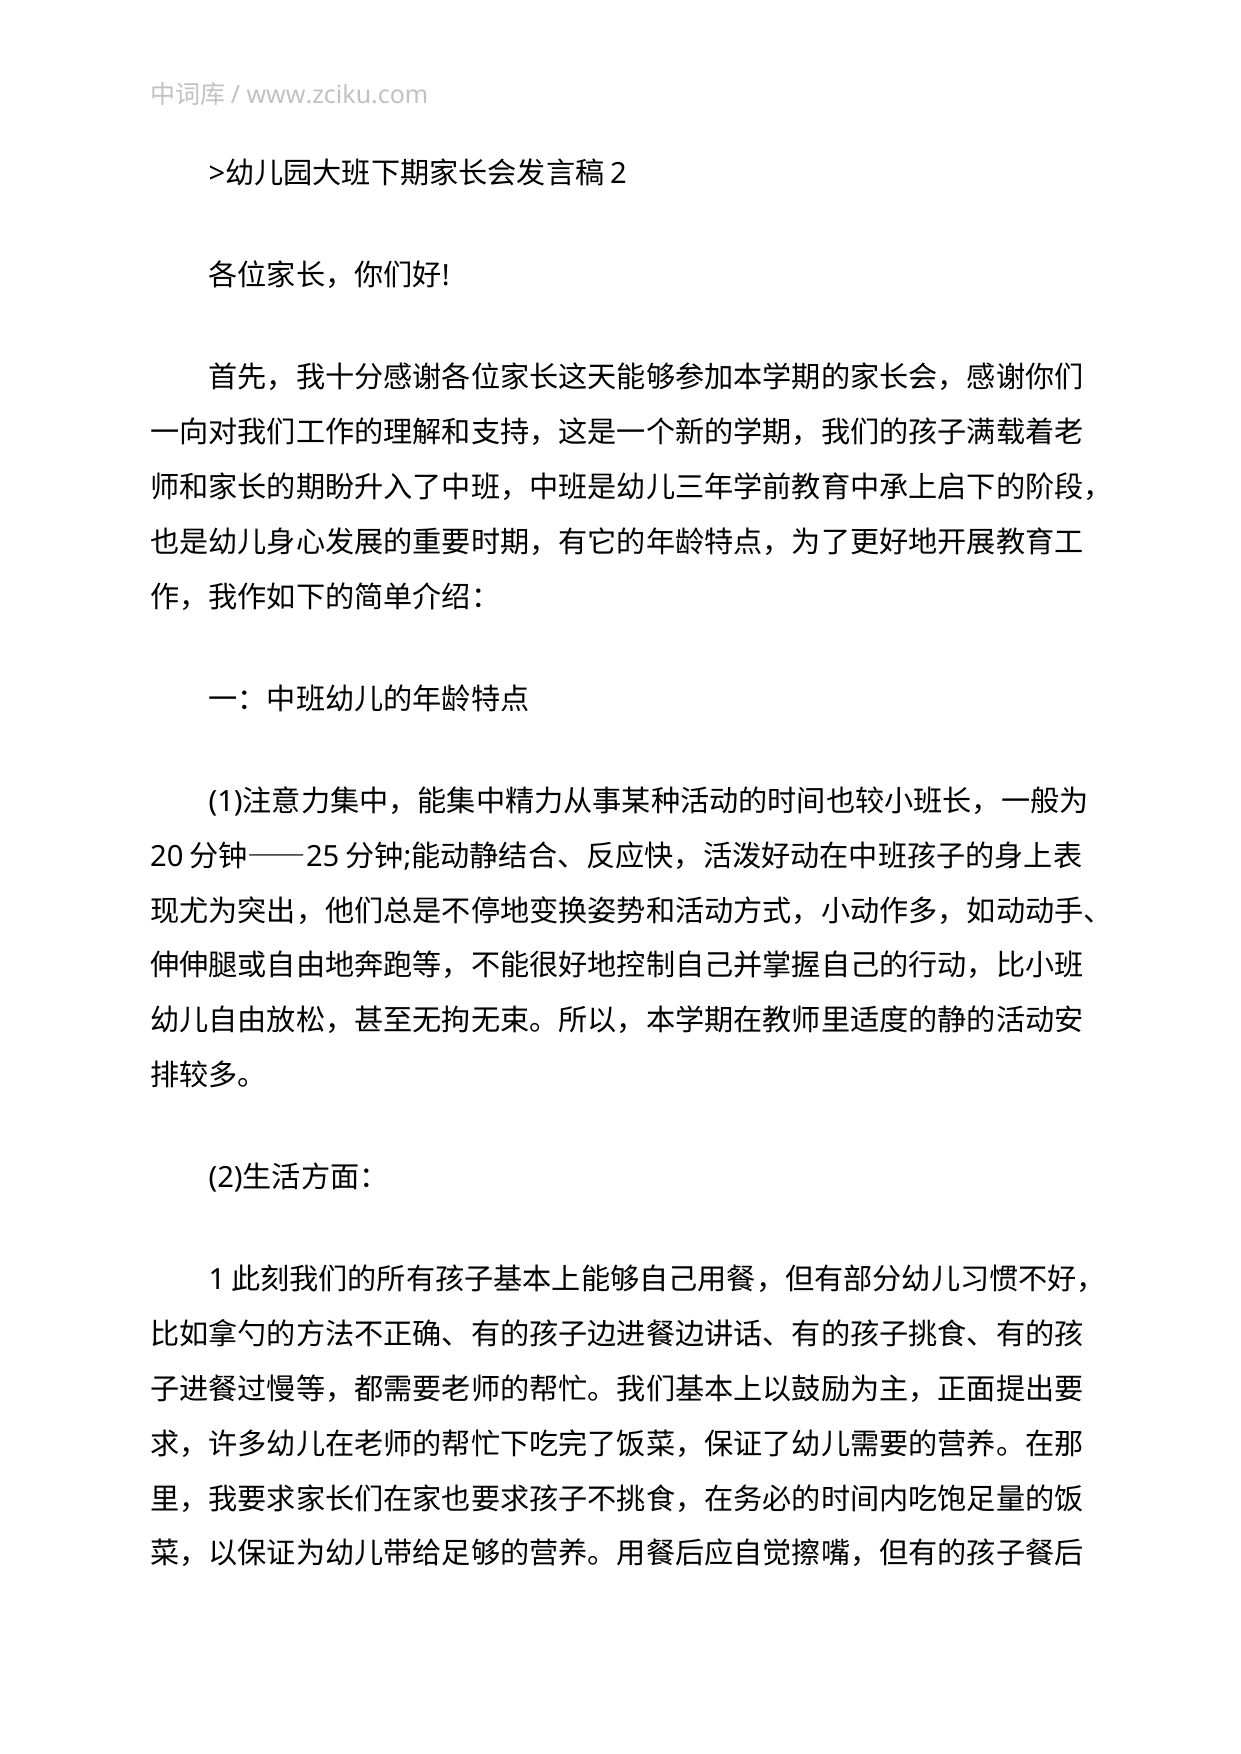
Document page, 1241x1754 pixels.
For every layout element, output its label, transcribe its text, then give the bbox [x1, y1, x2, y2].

text (2)生活方面： [150, 1153, 1090, 1196]
text 一：中班幼儿的年龄特点 [150, 675, 1090, 718]
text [150, 1256, 1090, 1572]
text 首先，我十分感谢各位家长这天能够参加本学期的家长会，感谢你们一向对我们工作的理解和支持，这是一个新的学期，我们的孩子满载着老师和家长的期盼升入了中班，中班是幼儿三年学前教育中承上启下的阶段，也是幼儿身心发展的重要时期，有它的年龄特点，为了更好地开展教育工作，我作如下的简单介绍： [150, 354, 1090, 616]
text (1)注意力集中，能集中精力从事某种活动的时间也较小班长，一般为20分钟——25分钟;能动静结合、反应快，活泼好动在中班孩子的身上表现尤为突出，他们总是不停地变换姿势和活动方式，小动作多，如动动手、伸伸腿或自由地奔跑等，不能很好地控制自己并掌握自己的行动，比小班幼儿自由放松，甚至无拘无束。所以，本学期在教师里适度的静的活动安排较多。 [150, 777, 1090, 1094]
text 各位家长，你们好! [150, 252, 1090, 294]
text >幼儿园大班下期家长会发言稿2 [150, 150, 1090, 192]
